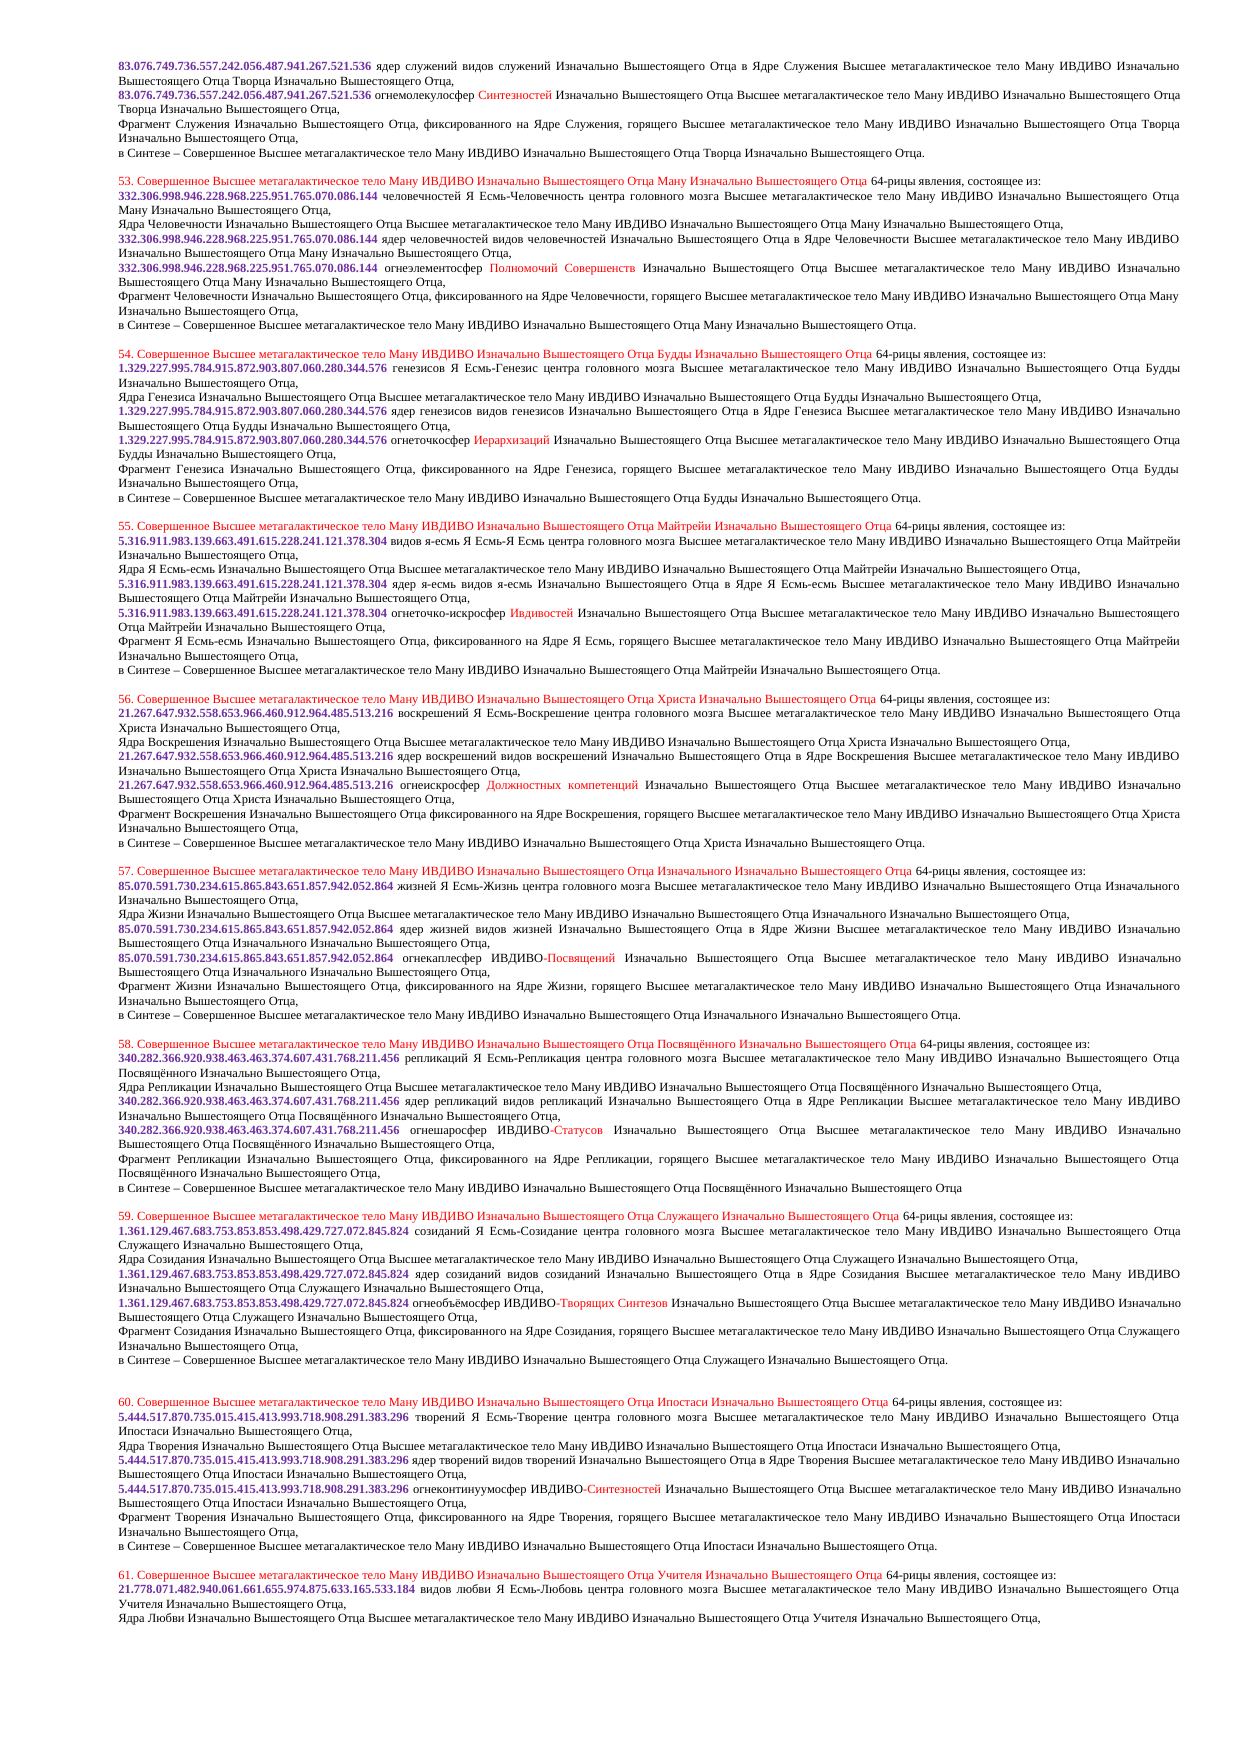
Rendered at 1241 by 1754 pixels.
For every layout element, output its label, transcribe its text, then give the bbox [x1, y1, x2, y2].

text 1.329.227.995.784.915.872.903.807.060.280.344.576 ядер генезисов видов генезисов Изначально Вышестоящего Отца в Ядре Генезиса Высшее метагалактическое тело Ману ИВДИВО Изначально Вышестоящего Отца Будды Изначально Вышестоящего Отца, [118, 404, 1181, 433]
text 56. Совершенное Высшее метагалактическое тело Ману ИВДИВО Изначально Вышестоящего Отца Христа Изначально Вышестоящего Отца 64-рицы явления, состоящее из: [118, 692, 1181, 706]
text в Синтезе – Совершенное Высшее метагалактическое тело Ману ИВДИВО Изначально Вышестоящего Отца Посвящённого Изначально Вышестоящего Отца [118, 1180, 1181, 1195]
text 83.076.749.736.557.242.056.487.941.267.521.536 ядер служений видов служений Изначально Вышестоящего Отца в Ядре Служения Высшее метагалактическое тело Ману ИВДИВО Изначально Вышестоящего Отца Творца Изначально Вышестоящего Отца, [118, 59, 1181, 88]
text в Синтезе – Совершенное Высшее метагалактическое тело Ману ИВДИВО Изначально Вышестоящего Отца Майтрейи Изначально Вышестоящего Отца. [118, 663, 1181, 677]
text 55. Совершенное Высшее метагалактическое тело Ману ИВДИВО Изначально Вышестоящего Отца Майтрейи Изначально Вышестоящего Отца 64-рицы явления, состоящее из: [118, 519, 1181, 533]
text 21.778.071.482.940.061.661.655.974.875.633.165.533.184 видов любви Я Есмь-Любовь центра головного мозга Высшее метагалактическое тело Ману ИВДИВО Изначально Вышестоящего Отца Учителя Изначально Вышестоящего Отца, [118, 1582, 1181, 1611]
text 83.076.749.736.557.242.056.487.941.267.521.536 огнемолекулосфер Синтезностей Изначально Вышестоящего Отца Высшее метагалактическое тело Ману ИВДИВО Изначально Вышестоящего Отца Творца Изначально Вышестоящего Отца, [118, 88, 1181, 117]
text 1.329.227.995.784.915.872.903.807.060.280.344.576 огнеточкосфер Иерархизаций Изначально Вышестоящего Отца Высшее метагалактическое тело Ману ИВДИВО Изначально Вышестоящего Отца Будды Изначально Вышестоящего Отца, [118, 433, 1181, 462]
text 85.070.591.730.234.615.865.843.651.857.942.052.864 ядер жизней видов жизней Изначально Вышестоящего Отца в Ядре Жизни Высшее метагалактическое тело Ману ИВДИВО Изначально Вышестоящего Отца Изначального Изначально Вышестоящего Отца, [118, 922, 1181, 950]
text в Синтезе – Совершенное Высшее метагалактическое тело Ману ИВДИВО Изначально Вышестоящего Отца Христа Изначально Вышестоящего Отца. [118, 835, 1181, 850]
text 59. Совершенное Высшее метагалактическое тело Ману ИВДИВО Изначально Вышестоящего Отца Служащего Изначально Вышестоящего Отца 64-рицы явления, состоящее из: [118, 1209, 1181, 1223]
text 340.282.366.920.938.463.463.374.607.431.768.211.456 ядер репликаций видов репликаций Изначально Вышестоящего Отца в Ядре Репликации Высшее метагалактическое тело Ману ИВДИВО Изначально Вышестоящего Отца Посвящённого Изначально Вышестоящего Отца, [118, 1094, 1181, 1123]
text 85.070.591.730.234.615.865.843.651.857.942.052.864 жизней Я Есмь-Жизнь центра головного мозга Высшее метагалактическое тело Ману ИВДИВО Изначально Вышестоящего Отца Изначального Изначально Вышестоящего Отца, [118, 878, 1181, 907]
text Ядра Созидания Изначально Вышестоящего Отца Высшее метагалактическое тело Ману ИВДИВО Изначально Вышестоящего Отца Служащего Изначально Вышестоящего Отца, [118, 1252, 1181, 1267]
text 332.306.998.946.228.968.225.951.765.070.086.144 ядер человечностей видов человечностей Изначально Вышестоящего Отца в Ядре Человечности Высшее метагалактическое тело Ману ИВДИВО Изначально Вышестоящего Отца Ману Изначально Вышестоящего Отца, [118, 232, 1181, 260]
text Фрагмент Воскрешения Изначально Вышестоящего Отца фиксированного на Ядре Воскрешения, горящего Высшее метагалактическое тело Ману ИВДИВО Изначально Вышестоящего Отца Христа Изначально Вышестоящего Отца, [118, 807, 1181, 835]
text 332.306.998.946.228.968.225.951.765.070.086.144 человечностей Я Есмь-Человечность центра головного мозга Высшее метагалактическое тело Ману ИВДИВО Изначально Вышестоящего Отца Ману Изначально Вышестоящего Отца, [118, 188, 1181, 217]
text 340.282.366.920.938.463.463.374.607.431.768.211.456 репликаций Я Есмь-Репликация центра головного мозга Высшее метагалактическое тело Ману ИВДИВО Изначально Вышестоящего Отца Посвящённого Изначально Вышестоящего Отца, [118, 1051, 1181, 1080]
text 5.444.517.870.735.015.415.413.993.718.908.291.383.296 огнеконтинуумосфер ИВДИВО-Синтезностей Изначально Вышестоящего Отца Высшее метагалактическое тело Ману ИВДИВО Изначально Вышестоящего Отца Ипостаси Изначально Вышестоящего Отца, [118, 1481, 1181, 1510]
text в Синтезе – Совершенное Высшее метагалактическое тело Ману ИВДИВО Изначально Вышестоящего Отца Творца Изначально Вышестоящего Отца. [118, 145, 1181, 160]
text 85.070.591.730.234.615.865.843.651.857.942.052.864 огнекаплесфер ИВДИВО-Посвящений Изначально Вышестоящего Отца Высшее метагалактическое тело Ману ИВДИВО Изначально Вышестоящего Отца Изначального Изначально Вышестоящего Отца, [118, 950, 1181, 979]
text 60. Совершенное Высшее метагалактическое тело Ману ИВДИВО Изначально Вышестоящего Отца Ипостаси Изначально Вышестоящего Отца 64-рицы явления, состоящее из: [118, 1395, 1181, 1409]
text в Синтезе – Совершенное Высшее метагалактическое тело Ману ИВДИВО Изначально Вышестоящего Отца Ипостаси Изначально Вышестоящего Отца. [118, 1539, 1181, 1553]
text 5.316.911.983.139.663.491.615.228.241.121.378.304 видов я-есмь Я Есмь-Я Есмь центра головного мозга Высшее метагалактическое тело Ману ИВДИВО Изначально Вышестоящего Отца Майтрейи Изначально Вышестоящего Отца, [118, 533, 1181, 562]
text Ядра Воскрешения Изначально Вышестоящего Отца Высшее метагалактическое тело Ману ИВДИВО Изначально Вышестоящего Отца Христа Изначально Вышестоящего Отца, [118, 735, 1181, 749]
text 21.267.647.932.558.653.966.460.912.964.485.513.216 огнеискросфер Должностных компетенций Изначально Вышестоящего Отца Высшее метагалактическое тело Ману ИВДИВО Изначально Вышестоящего Отца Христа Изначально Вышестоящего Отца, [118, 778, 1181, 807]
text Фрагмент Генезиса Изначально Вышестоящего Отца, фиксированного на Ядре Генезиса, горящего Высшее метагалактическое тело Ману ИВДИВО Изначально Вышестоящего Отца Будды Изначально Вышестоящего Отца, [118, 462, 1181, 490]
text Фрагмент Жизни Изначально Вышестоящего Отца, фиксированного на Ядре Жизни, горящего Высшее метагалактическое тело Ману ИВДИВО Изначально Вышестоящего Отца Изначального Изначально Вышестоящего Отца, [118, 979, 1181, 1008]
text Ядра Генезиса Изначально Вышестоящего Отца Высшее метагалактическое тело Ману ИВДИВО Изначально Вышестоящего Отца Будды Изначально Вышестоящего Отца, [118, 390, 1181, 404]
text Ядра Творения Изначально Вышестоящего Отца Высшее метагалактическое тело Ману ИВДИВО Изначально Вышестоящего Отца Ипостаси Изначально Вышестоящего Отца, [118, 1438, 1181, 1453]
text 1.361.129.467.683.753.853.853.498.429.727.072.845.824 созиданий Я Есмь-Созидание центра головного мозга Высшее метагалактическое тело Ману ИВДИВО Изначально Вышестоящего Отца Служащего Изначально Вышестоящего Отца, [118, 1223, 1181, 1252]
text 21.267.647.932.558.653.966.460.912.964.485.513.216 ядер воскрешений видов воскрешений Изначально Вышестоящего Отца в Ядре Воскрешения Высшее метагалактическое тело Ману ИВДИВО Изначально Вышестоящего Отца Христа Изначально Вышестоящего Отца, [118, 749, 1181, 778]
text 5.444.517.870.735.015.415.413.993.718.908.291.383.296 ядер творений видов творений Изначально Вышестоящего Отца в Ядре Творения Высшее метагалактическое тело Ману ИВДИВО Изначально Вышестоящего Отца Ипостаси Изначально Вышестоящего Отца, [118, 1453, 1181, 1481]
text Фрагмент Служения Изначально Вышестоящего Отца, фиксированного на Ядре Служения, горящего Высшее метагалактическое тело Ману ИВДИВО Изначально Вышестоящего Отца Творца Изначально Вышестоящего Отца, [118, 117, 1181, 145]
text 58. Совершенное Высшее метагалактическое тело Ману ИВДИВО Изначально Вышестоящего Отца Посвящённого Изначально Вышестоящего Отца 64-рицы явления, состоящее из: [118, 1037, 1181, 1051]
text в Синтезе – Совершенное Высшее метагалактическое тело Ману ИВДИВО Изначально Вышестоящего Отца Изначального Изначально Вышестоящего Отца. [118, 1008, 1181, 1022]
text в Синтезе – Совершенное Высшее метагалактическое тело Ману ИВДИВО Изначально Вышестоящего Отца Служащего Изначально Вышестоящего Отца. [118, 1353, 1181, 1367]
text 57. Совершенное Высшее метагалактическое тело Ману ИВДИВО Изначально Вышестоящего Отца Изначального Изначально Вышестоящего Отца 64-рицы явления, состоящее из: [118, 864, 1181, 878]
text Фрагмент Созидания Изначально Вышестоящего Отца, фиксированного на Ядре Созидания, горящего Высшее метагалактическое тело Ману ИВДИВО Изначально Вышестоящего Отца Служащего Изначально Вышестоящего Отца, [118, 1324, 1181, 1353]
text Фрагмент Репликации Изначально Вышестоящего Отца, фиксированного на Ядре Репликации, горящего Высшее метагалактическое тело Ману ИВДИВО Изначально Вышестоящего Отца Посвящённого Изначально Вышестоящего Отца, [118, 1152, 1181, 1180]
text Фрагмент Человечности Изначально Вышестоящего Отца, фиксированного на Ядре Человечности, горящего Высшее метагалактическое тело Ману ИВДИВО Изначально Вышестоящего Отца Ману Изначально Вышестоящего Отца, [118, 289, 1181, 318]
text 5.316.911.983.139.663.491.615.228.241.121.378.304 огнеточко-искросфер Ивдивостей Изначально Вышестоящего Отца Высшее метагалактическое тело Ману ИВДИВО Изначально Вышестоящего Отца Майтрейи Изначально Вышестоящего Отца, [118, 605, 1181, 634]
text Фрагмент Я Есмь-есмь Изначально Вышестоящего Отца, фиксированного на Ядре Я Есмь, горящего Высшее метагалактическое тело Ману ИВДИВО Изначально Вышестоящего Отца Майтрейи Изначально Вышестоящего Отца, [118, 634, 1181, 663]
text 21.267.647.932.558.653.966.460.912.964.485.513.216 воскрешений Я Есмь-Воскрешение центра головного мозга Высшее метагалактическое тело Ману ИВДИВО Изначально Вышестоящего Отца Христа Изначально Вышестоящего Отца, [118, 706, 1181, 735]
text Ядра Любви Изначально Вышестоящего Отца Высшее метагалактическое тело Ману ИВДИВО Изначально Вышестоящего Отца Учителя Изначально Вышестоящего Отца, [118, 1611, 1181, 1625]
text 1.329.227.995.784.915.872.903.807.060.280.344.576 генезисов Я Есмь-Генезис центра головного мозга Высшее метагалактическое тело Ману ИВДИВО Изначально Вышестоящего Отца Будды Изначально Вышестоящего Отца, [118, 361, 1181, 390]
text 340.282.366.920.938.463.463.374.607.431.768.211.456 огнешаросфер ИВДИВО-Статусов Изначально Вышестоящего Отца Высшее метагалактическое тело Ману ИВДИВО Изначально Вышестоящего Отца Посвящённого Изначально Вышестоящего Отца, [118, 1123, 1181, 1152]
text в Синтезе – Совершенное Высшее метагалактическое тело Ману ИВДИВО Изначально Вышестоящего Отца Будды Изначально Вышестоящего Отца. [118, 490, 1181, 505]
text Ядра Репликации Изначально Вышестоящего Отца Высшее метагалактическое тело Ману ИВДИВО Изначально Вышестоящего Отца Посвящённого Изначально Вышестоящего Отца, [118, 1080, 1181, 1094]
text 61. Совершенное Высшее метагалактическое тело Ману ИВДИВО Изначально Вышестоящего Отца Учителя Изначально Вышестоящего Отца 64-рицы явления, состоящее из: [118, 1568, 1181, 1582]
text Фрагмент Творения Изначально Вышестоящего Отца, фиксированного на Ядре Творения, горящего Высшее метагалактическое тело Ману ИВДИВО Изначально Вышестоящего Отца Ипостаси Изначально Вышестоящего Отца, [118, 1510, 1181, 1539]
text 53. Совершенное Высшее метагалактическое тело Ману ИВДИВО Изначально Вышестоящего Отца Ману Изначально Вышестоящего Отца 64-рицы явления, состоящее из: [118, 174, 1181, 188]
text 1.361.129.467.683.753.853.853.498.429.727.072.845.824 ядер созиданий видов созиданий Изначально Вышестоящего Отца в Ядре Созидания Высшее метагалактическое тело Ману ИВДИВО Изначально Вышестоящего Отца Служащего Изначально Вышестоящего Отца, [118, 1267, 1181, 1295]
text в Синтезе – Совершенное Высшее метагалактическое тело Ману ИВДИВО Изначально Вышестоящего Отца Ману Изначально Вышестоящего Отца. [118, 318, 1181, 332]
text Ядра Человечности Изначально Вышестоящего Отца Высшее метагалактическое тело Ману ИВДИВО Изначально Вышестоящего Отца Ману Изначально Вышестоящего Отца, [118, 217, 1181, 232]
text 5.444.517.870.735.015.415.413.993.718.908.291.383.296 творений Я Есмь-Творение центра головного мозга Высшее метагалактическое тело Ману ИВДИВО Изначально Вышестоящего Отца Ипостаси Изначально Вышестоящего Отца, [118, 1409, 1181, 1438]
text 5.316.911.983.139.663.491.615.228.241.121.378.304 ядер я-есмь видов я-есмь Изначально Вышестоящего Отца в Ядре Я Есмь-есмь Высшее метагалактическое тело Ману ИВДИВО Изначально Вышестоящего Отца Майтрейи Изначально Вышестоящего Отца, [118, 577, 1181, 605]
text Ядра Жизни Изначально Вышестоящего Отца Высшее метагалактическое тело Ману ИВДИВО Изначально Вышестоящего Отца Изначального Изначально Вышестоящего Отца, [118, 907, 1181, 922]
text 1.361.129.467.683.753.853.853.498.429.727.072.845.824 огнеобъёмосфер ИВДИВО-Творящих Синтезов Изначально Вышестоящего Отца Высшее метагалактическое тело Ману ИВДИВО Изначально Вышестоящего Отца Служащего Изначально Вышестоящего Отца, [118, 1295, 1181, 1324]
text 54. Совершенное Высшее метагалактическое тело Ману ИВДИВО Изначально Вышестоящего Отца Будды Изначально Вышестоящего Отца 64-рицы явления, состоящее из: [118, 347, 1181, 361]
text 332.306.998.946.228.968.225.951.765.070.086.144 огнеэлементосфер Полномочий Совершенств Изначально Вышестоящего Отца Высшее метагалактическое тело Ману ИВДИВО Изначально Вышестоящего Отца Ману Изначально Вышестоящего Отца, [118, 260, 1181, 289]
text Ядра Я Есмь-есмь Изначально Вышестоящего Отца Высшее метагалактическое тело Ману ИВДИВО Изначально Вышестоящего Отца Майтрейи Изначально Вышестоящего Отца, [118, 562, 1181, 577]
